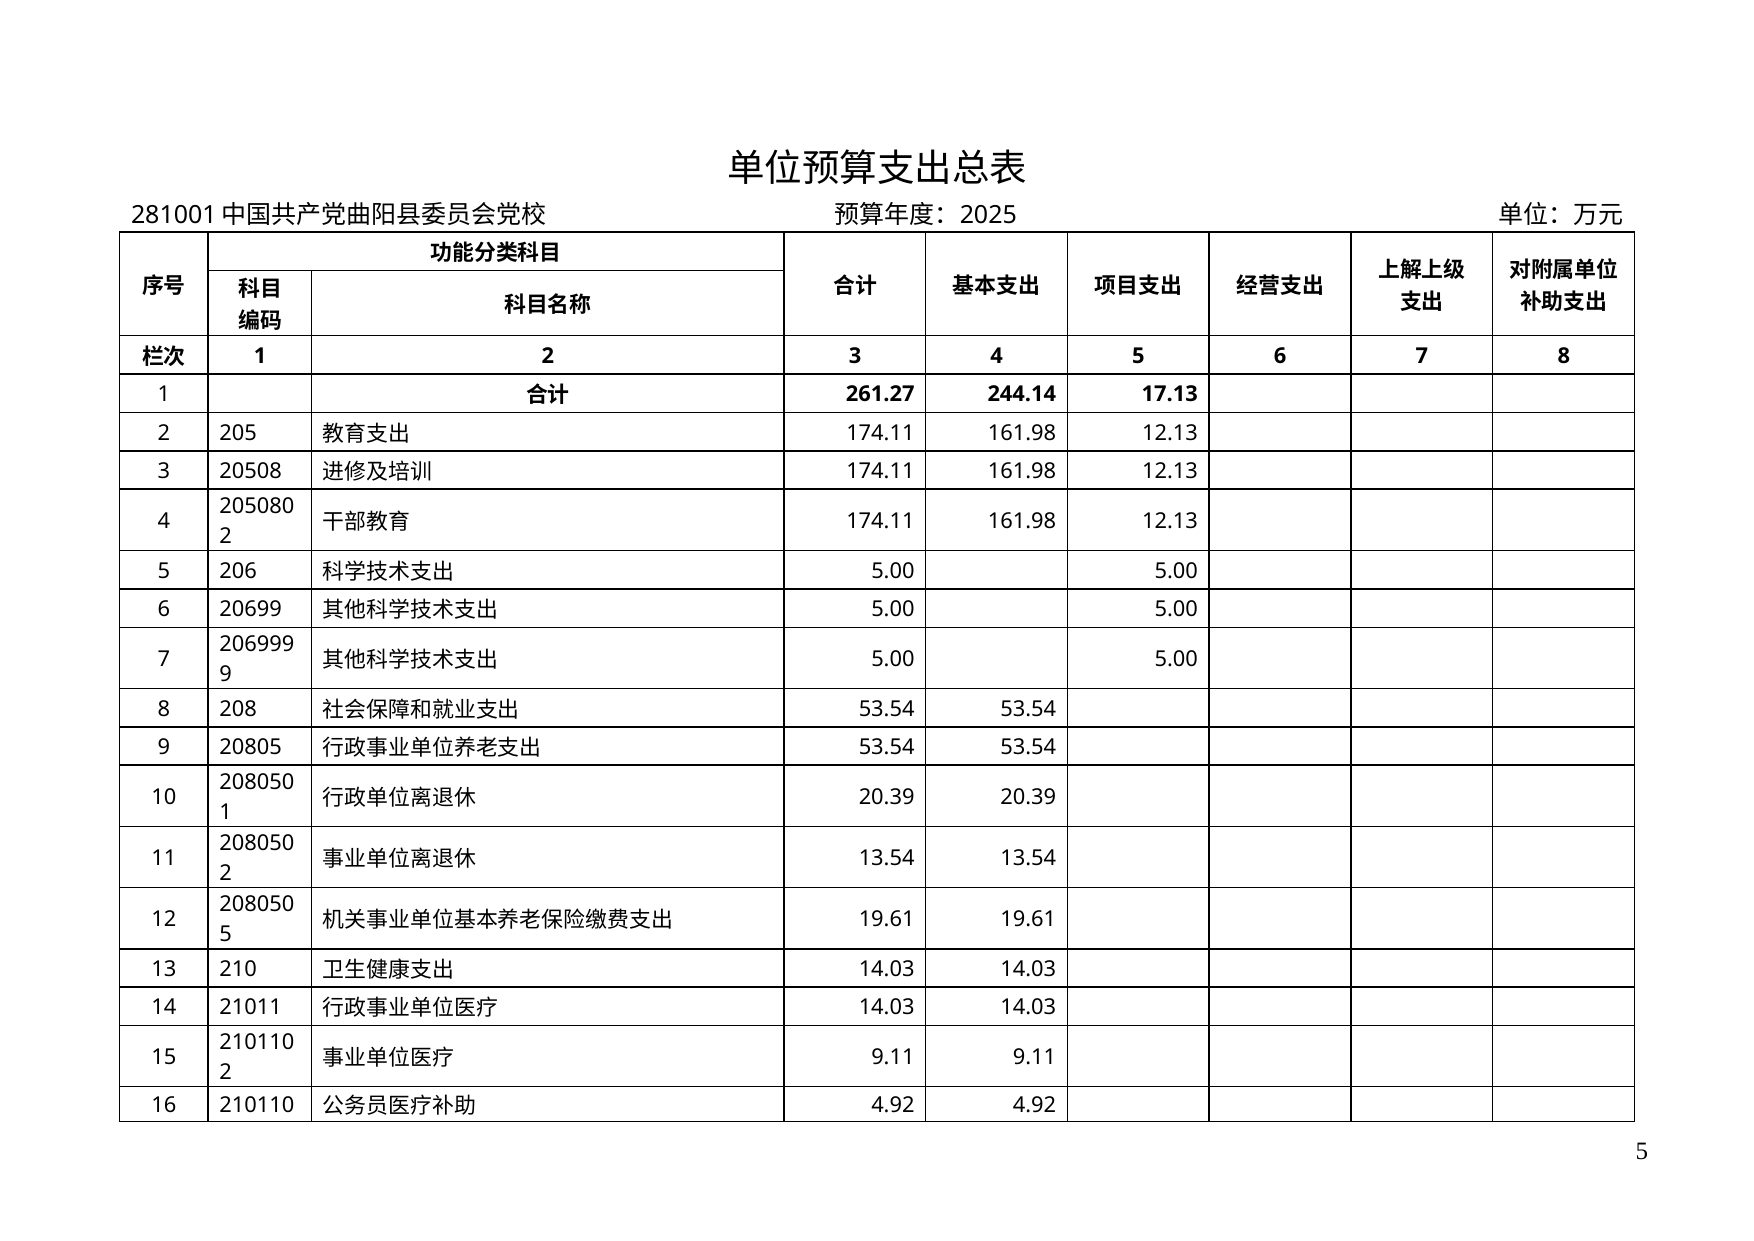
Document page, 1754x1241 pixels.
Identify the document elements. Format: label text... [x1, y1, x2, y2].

table_cell 20.39 [785, 766, 925, 826]
table_cell 11 [120, 827, 207, 887]
table_cell 14 [120, 988, 207, 1025]
table_cell 功能分类科目 [209, 233, 783, 270]
table_cell 经营支出 [1210, 233, 1350, 334]
table_header 预算年度：2025 [785, 195, 1067, 231]
table_cell 行政单位离退休 [312, 766, 783, 826]
table_cell 9 [120, 728, 207, 764]
table_cell 2101103 [209, 1087, 311, 1121]
table_cell 9.11 [785, 1026, 925, 1086]
table_cell [1210, 888, 1350, 948]
table_cell 7 [120, 628, 207, 687]
table_cell 序号 [120, 233, 207, 334]
table_cell 244.14 [926, 375, 1067, 411]
table_cell 14.03 [785, 988, 925, 1025]
table_cell 174.11 [785, 452, 925, 488]
table_cell 其他科学技术支出 [312, 628, 783, 687]
table_cell [1068, 1026, 1208, 1086]
table_cell 20699 [209, 590, 311, 626]
table_cell [1068, 827, 1208, 887]
table_cell 13.54 [785, 827, 925, 887]
table_cell 科目 编码 [209, 271, 311, 334]
table_cell [1068, 728, 1208, 764]
table_cell [1493, 888, 1634, 948]
table_cell [1210, 689, 1350, 726]
table_cell [1210, 413, 1350, 450]
table_cell [1210, 728, 1350, 764]
table_cell [1210, 827, 1350, 887]
table_cell [1352, 452, 1492, 488]
table_cell 2080505 [209, 888, 311, 948]
table_cell [1493, 375, 1634, 411]
table_cell 4 [120, 490, 207, 549]
table_cell 12.13 [1068, 413, 1208, 450]
table_cell [1210, 590, 1350, 626]
table_cell [1352, 728, 1492, 764]
text 单位预算支出总表 [106, 142, 1648, 193]
table_cell 5.00 [1068, 551, 1208, 588]
table_cell [1352, 888, 1492, 948]
table_cell [1210, 452, 1350, 488]
table_cell 20.39 [926, 766, 1067, 826]
table_cell [1352, 827, 1492, 887]
table_cell [1493, 490, 1634, 549]
table_cell 行政事业单位医疗 [312, 988, 783, 1025]
table_cell 13.54 [926, 827, 1067, 887]
table_cell 53.54 [785, 689, 925, 726]
table_cell 2069999 [209, 628, 311, 687]
table_cell [1493, 689, 1634, 726]
table_cell 教育支出 [312, 413, 783, 450]
table_cell [1352, 490, 1492, 549]
table_cell 事业单位医疗 [312, 1026, 783, 1086]
table_cell 2080501 [209, 766, 311, 826]
table_cell [1352, 590, 1492, 626]
table_cell 17.13 [1068, 375, 1208, 411]
table_cell 2050802 [209, 490, 311, 549]
table_cell [1493, 827, 1634, 887]
table_cell [209, 375, 311, 411]
table_cell 19.61 [926, 888, 1067, 948]
table_cell [1493, 551, 1634, 588]
table_cell 8 [120, 689, 207, 726]
table_cell 2 [312, 336, 783, 373]
table_cell 206 [209, 551, 311, 588]
table_cell 4 [926, 336, 1067, 373]
table_cell 12.13 [1068, 490, 1208, 549]
table_cell 5.00 [785, 628, 925, 687]
table_cell [1210, 988, 1350, 1025]
table_cell 5 [1068, 336, 1208, 373]
table_cell 6 [120, 590, 207, 626]
table_cell 205 [209, 413, 311, 450]
table_cell 5.00 [785, 551, 925, 588]
table_cell [1068, 988, 1208, 1025]
table_cell 事业单位离退休 [312, 827, 783, 887]
table_cell 5.00 [785, 590, 925, 626]
table_cell [1068, 888, 1208, 948]
table_cell [1210, 1087, 1350, 1121]
table_cell 174.11 [785, 413, 925, 450]
table_cell 174.11 [785, 490, 925, 549]
table_cell [1352, 1087, 1492, 1121]
table_cell 机关事业单位基本养老保险缴费支出 [312, 888, 783, 948]
table_cell 5.00 [1068, 628, 1208, 687]
table_cell 上解上级 支出 [1352, 233, 1492, 334]
table_cell 1 [120, 375, 207, 411]
table_cell 53.54 [926, 689, 1067, 726]
table_cell [926, 628, 1067, 687]
table_cell [1352, 628, 1492, 687]
table_cell 对附属单位补助支出 [1493, 233, 1634, 334]
table_cell [1493, 452, 1634, 488]
table_cell [1493, 590, 1634, 626]
table_cell 合计 [312, 375, 783, 411]
table_cell [1493, 728, 1634, 764]
table_cell 社会保障和就业支出 [312, 689, 783, 726]
table_cell 5 [120, 551, 207, 588]
table_cell 3 [785, 336, 925, 373]
table_cell 4.92 [785, 1087, 925, 1121]
table_cell [1210, 551, 1350, 588]
table_cell [1493, 988, 1634, 1025]
table_cell 15 [120, 1026, 207, 1086]
table_cell [1493, 950, 1634, 986]
table_cell 1 [209, 336, 311, 373]
table_cell [1493, 628, 1634, 687]
table_cell 14.03 [785, 950, 925, 986]
table_cell 科目名称 [312, 271, 783, 334]
table_cell [1493, 1026, 1634, 1086]
table_cell 项目支出 [1068, 233, 1208, 334]
table_cell [1352, 1026, 1492, 1086]
table_cell 261.27 [785, 375, 925, 411]
table_cell 卫生健康支出 [312, 950, 783, 986]
table_cell [1068, 766, 1208, 826]
table_cell 基本支出 [926, 233, 1067, 334]
table_cell 20805 [209, 728, 311, 764]
table_cell 161.98 [926, 452, 1067, 488]
table_cell 9.11 [926, 1026, 1067, 1086]
table_cell 16 [120, 1087, 207, 1121]
table_header 281001中国共产党曲阳县委员会党校 [120, 195, 783, 231]
table_cell 进修及培训 [312, 452, 783, 488]
table_cell [1352, 988, 1492, 1025]
table_cell [1210, 950, 1350, 986]
table_cell 161.98 [926, 490, 1067, 549]
table_cell 4.92 [926, 1087, 1067, 1121]
table_cell 12.13 [1068, 452, 1208, 488]
table_cell [1352, 375, 1492, 411]
table_cell 20508 [209, 452, 311, 488]
table_cell 干部教育 [312, 490, 783, 549]
table_cell [1493, 766, 1634, 826]
table_cell [1068, 950, 1208, 986]
table_cell 科学技术支出 [312, 551, 783, 588]
table_cell 合计 [785, 233, 925, 334]
table_cell 2 [120, 413, 207, 450]
table_cell 12 [120, 888, 207, 948]
table_cell 19.61 [785, 888, 925, 948]
table_cell 2080502 [209, 827, 311, 887]
table_cell 210 [209, 950, 311, 986]
table_cell 14.03 [926, 988, 1067, 1025]
table_cell 公务员医疗补助 [312, 1087, 783, 1121]
table_cell [1210, 766, 1350, 826]
table_cell 栏次 [120, 336, 207, 373]
table_cell [1210, 628, 1350, 687]
table_cell [1493, 1087, 1634, 1121]
table_cell 208 [209, 689, 311, 726]
table_cell [1352, 689, 1492, 726]
table_cell 5.00 [1068, 590, 1208, 626]
table_cell [1352, 950, 1492, 986]
table_cell [926, 551, 1067, 588]
table_cell [1068, 689, 1208, 726]
table_cell 21011 [209, 988, 311, 1025]
table_cell 7 [1352, 336, 1492, 373]
table_cell [1210, 375, 1350, 411]
table_cell 14.03 [926, 950, 1067, 986]
table_cell [1352, 551, 1492, 588]
table_cell 6 [1210, 336, 1350, 373]
table_cell [1210, 1026, 1350, 1086]
table_cell [1210, 490, 1350, 549]
table_cell [1493, 413, 1634, 450]
table_cell [1068, 1087, 1208, 1121]
table_cell 53.54 [785, 728, 925, 764]
table_cell 其他科学技术支出 [312, 590, 783, 626]
table_cell 53.54 [926, 728, 1067, 764]
table_cell 2101102 [209, 1026, 311, 1086]
table_cell 10 [120, 766, 207, 826]
table_cell [1352, 766, 1492, 826]
table_cell 8 [1493, 336, 1634, 373]
table_cell 行政事业单位养老支出 [312, 728, 783, 764]
table_cell [926, 590, 1067, 626]
table_cell 13 [120, 950, 207, 986]
table_cell 3 [120, 452, 207, 488]
table_cell [1352, 413, 1492, 450]
table_header 单位：万元 [1068, 195, 1634, 231]
table_cell 161.98 [926, 413, 1067, 450]
